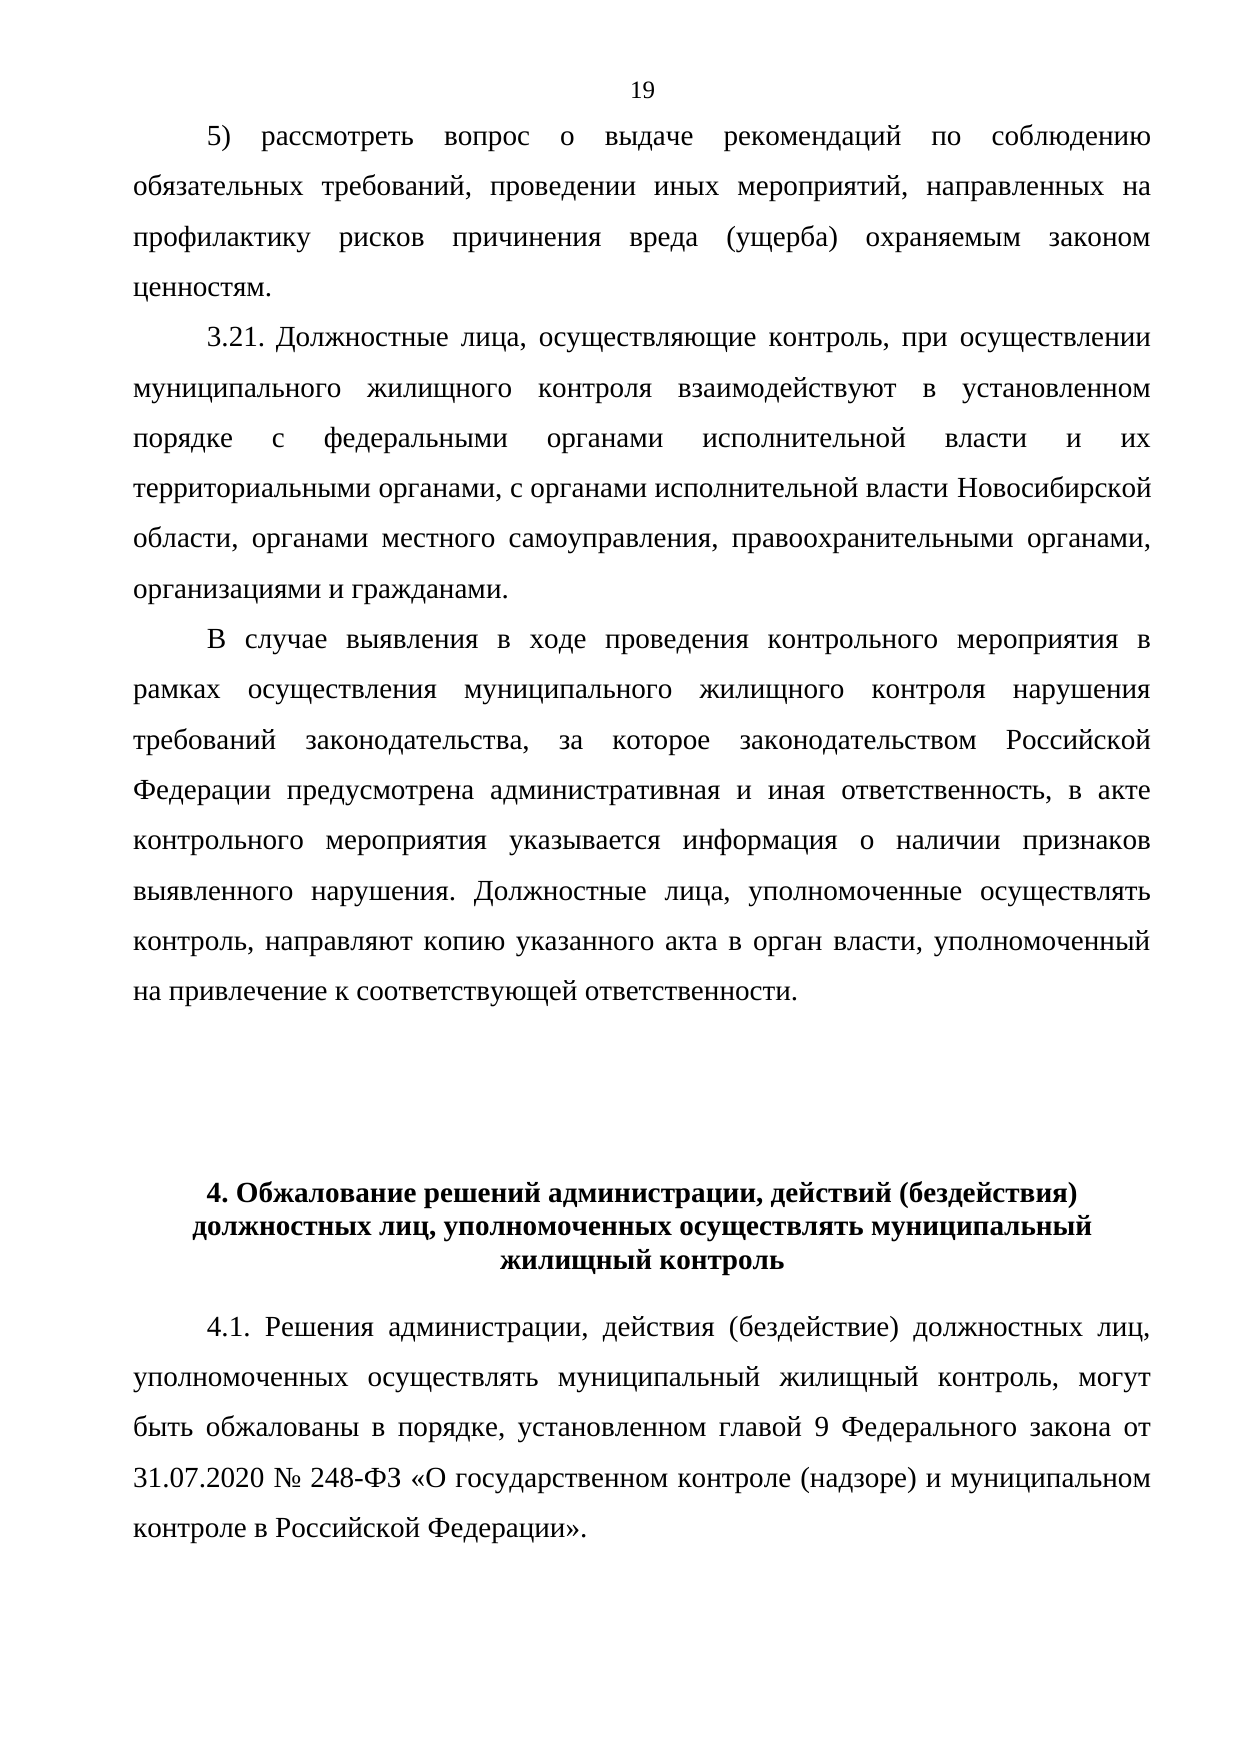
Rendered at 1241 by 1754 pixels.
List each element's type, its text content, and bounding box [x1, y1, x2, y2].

text 4. Обжалование решений администрации, действий (бездействия) должностных лиц, уполномоченных осуществлять муниципальный жилищный контроль [133, 1175, 1152, 1275]
text 5) рассмотреть вопрос о выдаче рекомендаций по соблюдению обязательных требований, проведении иных мероприятий, направленных на профилактику рисков причинения вреда (ущерба) охраняемым законом ценностям. [133, 118, 1152, 303]
text 4.1. Решения администрации, действия (бездействие) должностных лиц, уполномоченных осуществлять муниципальный жилищный контроль, могут быть обжалованы в порядке, установленном главой 9 Федерального закона от 31.07.2020 № 248-ФЗ «О государственном контроле (надзоре) и муниципальном контроле в Российской Федерации». [133, 1309, 1152, 1544]
text В случае выявления в ходе проведения контрольного мероприятия в рамках осуществления муниципального жилищного контроля нарушения требований законодательства, за которое законодательством Российской Федерации предусмотрена административная и иная ответственность, в акте контрольного мероприятия указывается информация о наличии признаков выявленного нарушения. Должностные лица, уполномоченные осуществлять контроль, направляют копию указанного акта в орган власти, уполномоченный на привлечение к соответствующей ответственности. [133, 621, 1152, 1007]
text 3.21. Должностные лица, осуществляющие контроль, при осуществлении муниципального жилищного контроля взаимодействуют в установленном порядке с федеральными органами исполнительной власти и их территориальными органами, с органами исполнительной власти Новосибирской области, органами местного самоуправления, правоохранительными органами, организациями и гражданами. [133, 319, 1152, 604]
